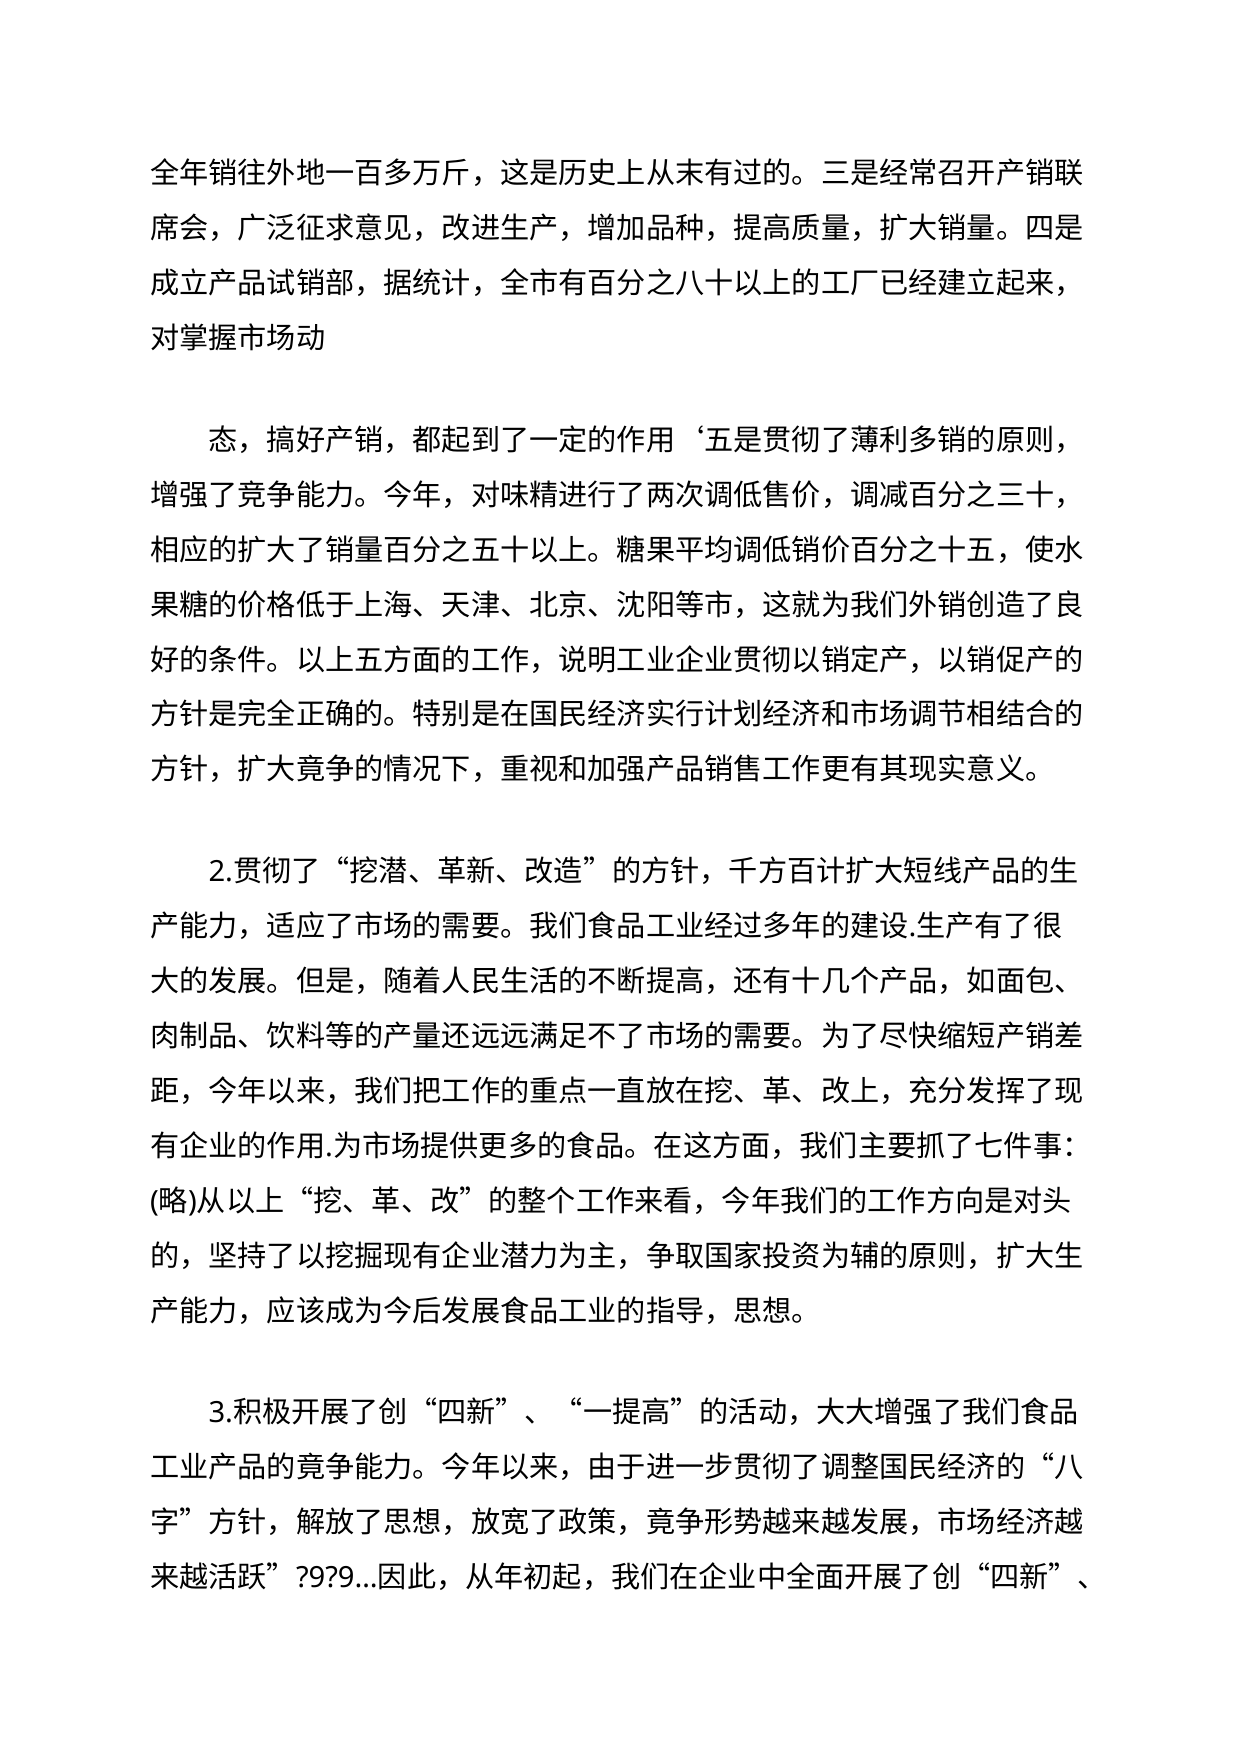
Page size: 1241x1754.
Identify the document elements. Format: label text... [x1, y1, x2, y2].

text 2.贯彻了“挖潜、革新、改造”的方针，千方百计扩大短线产品的生产能力，适应了市场的需要。我们食品工业经过多年的建设.生产有了很大的发展。但是，随着人民生活的不断提高，还有十几个产品，如面包、肉制品、饮料等的产量还远远满足不了市场的需要。为了尽快缩短产销差距，今年以来，我们把工作的重点一直放在挖、革、改上，充分发挥了现有企业的作用.为市场提供更多的食品。在这方面，我们主要抓了七件事：(略)从以上“挖、革、改”的整个工作来看，今年我们的工作方向是对头的，坚持了以挖掘现有企业潜力为主，争取国家投资为辅的原则，扩大生产能力，应该成为今后发展食品工业的指导，思想。 [150, 848, 1090, 1329]
text 态，搞好产销，都起到了一定的作用‘五是贯彻了薄利多销的原则，增强了竞争能力。今年，对味精进行了两次调低售价，调减百分之三十，相应的扩大了销量百分之五十以上。糖果平均调低销价百分之十五，使水果糖的价格低于上海、天津、北京、沈阳等市，这就为我们外销创造了良好的条件。以上五方面的工作，说明工业企业贯彻以销定产，以销促产的方针是完全正确的。特别是在国民经济实行计划经济和市场调节相结合的方针，扩大竟争的情况下，重视和加强产品销售工作更有其现实意义。 [150, 416, 1090, 788]
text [150, 1389, 1090, 1596]
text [150, 150, 1090, 357]
